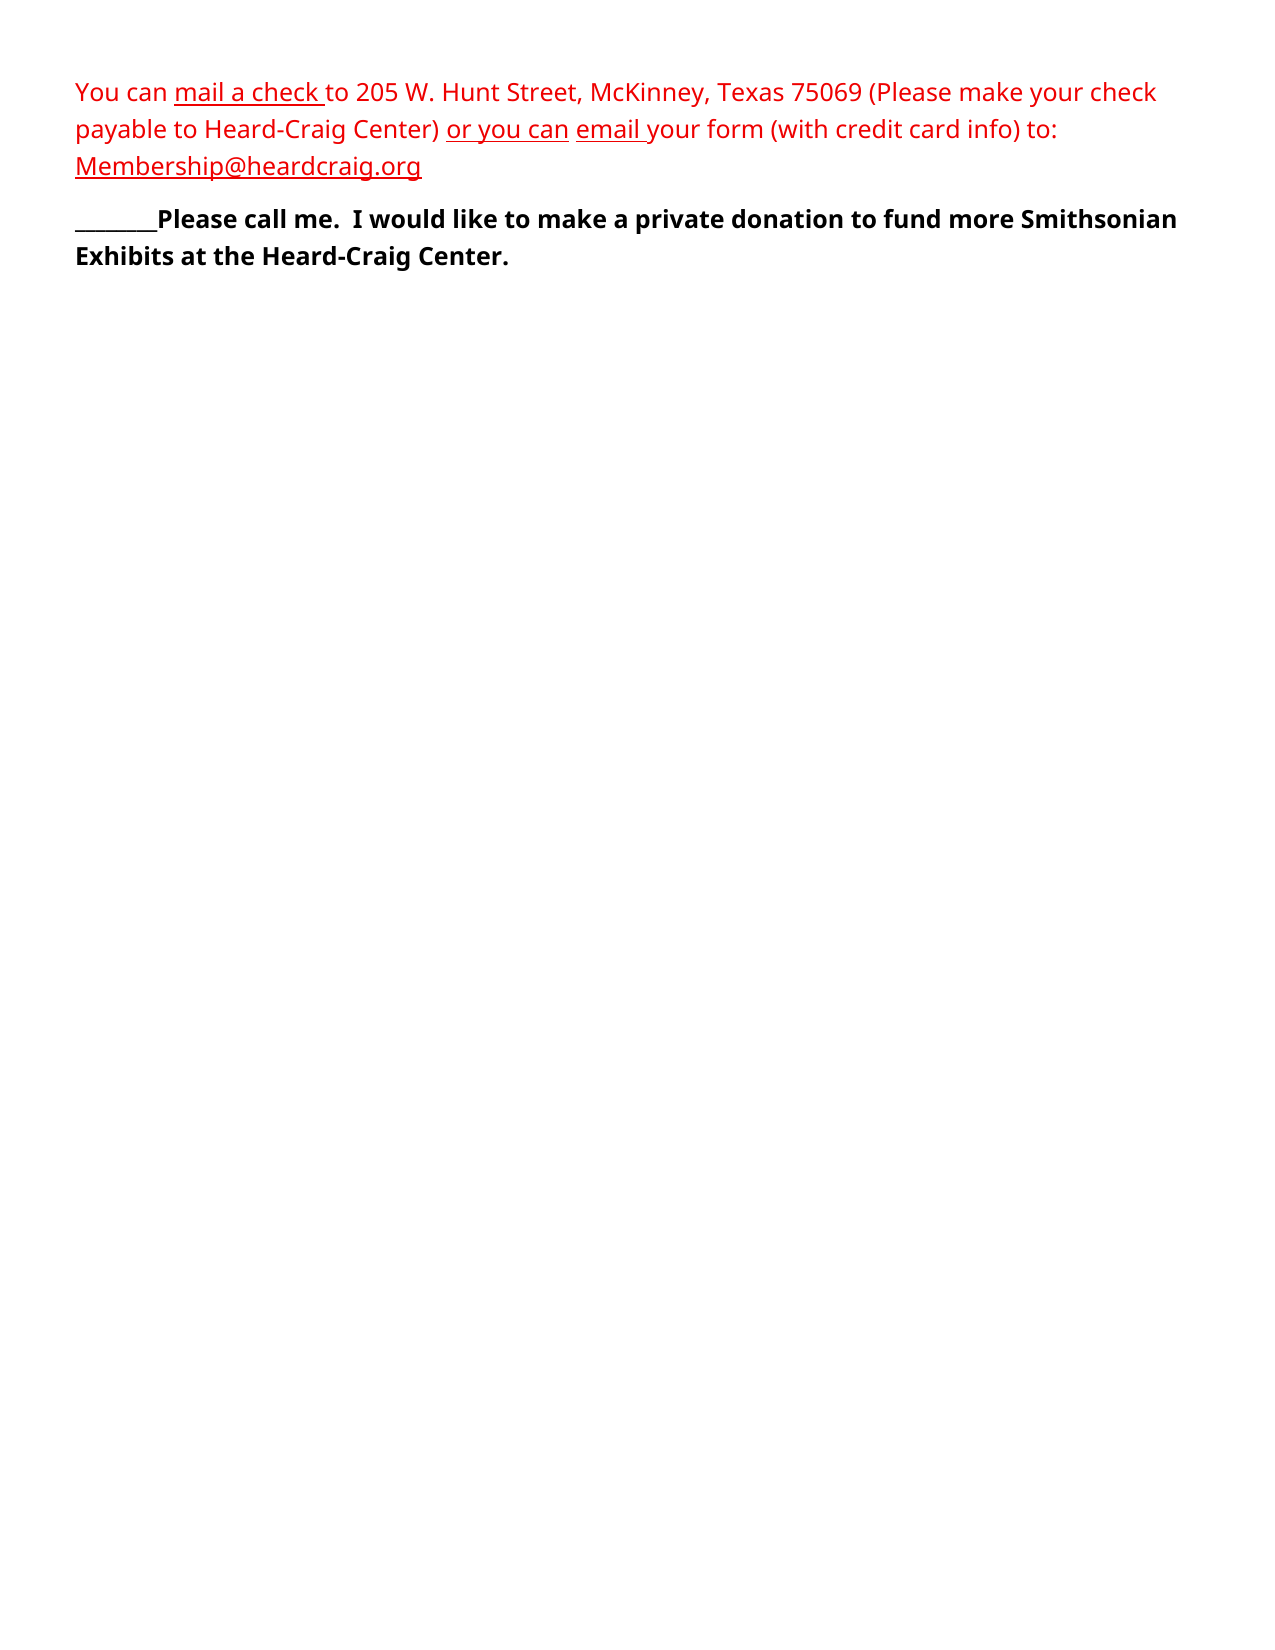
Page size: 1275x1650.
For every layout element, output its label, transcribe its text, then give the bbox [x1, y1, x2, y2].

text You can mail a check to 205 W. Hunt Street, McKinney, Texas 75069 (Please make your check payable to Heard-Craig Center) or you can email your form (with credit card info) to: Membership@heardcraig.org [75, 75, 1200, 183]
text ________Please call me. I would like to make a private donation to fund more Smithsonian Exhibits at the Heard-Craig Center. [75, 202, 1200, 273]
